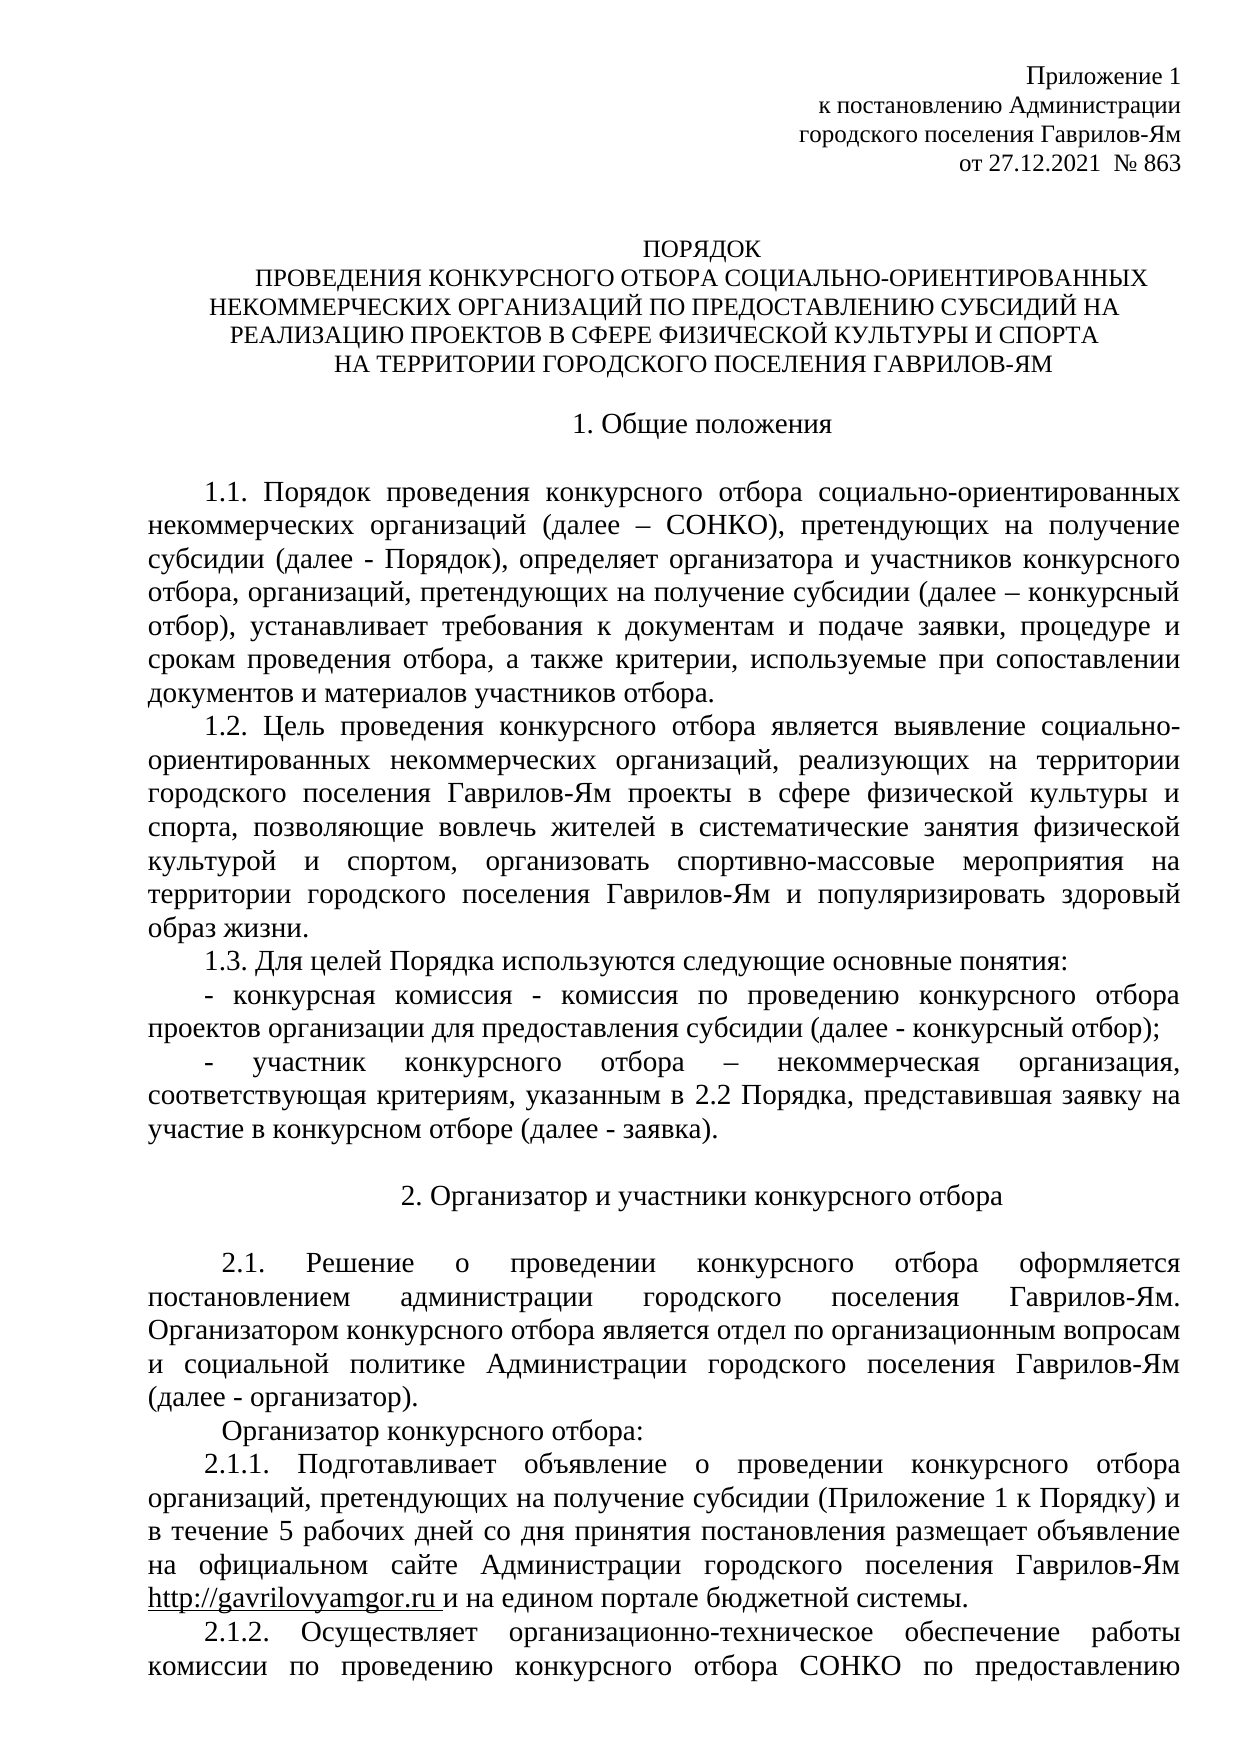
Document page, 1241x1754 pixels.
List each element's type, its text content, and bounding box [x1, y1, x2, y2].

text 1. Общие положения [148, 407, 1181, 440]
text 2. Организатор и участники конкурсного отбора [148, 1178, 1181, 1212]
text 1.1. Порядок проведения конкурсного отбора социально-ориентированных некоммерческих организаций (далее – СОНКО), претендующих на получение субсидии (далее - Порядок), определяет организатора и участников конкурсного отбора, организаций, претендующих на получение субсидии (далее – конкурсный отбор), устанавливает требования к документам и подаче заявки, процедуре и срокам проведения отбора, а также критерии, используемые при сопоставлении документов и материалов участников отбора. [148, 474, 1181, 708]
text 2.1. Решение о проведении конкурсного отбора оформляется постановлением администрации городского поселения Гаврилов-Ям. Организатором конкурсного отбора является отдел по организационным вопросам и социальной политике Администрации городского поселения Гаврилов-Ям (далее - организатор). [148, 1245, 1181, 1413]
text - участник конкурсного отбора – некоммерческая организация, соответствующая критериям, указанным в 2.2 Порядка, представившая заявку на участие в конкурсном отборе (далее - заявка). [148, 1044, 1181, 1144]
text НА ТЕРРИТОРИИ ГОРОДСКОГО ПОСЕЛЕНИЯ ГАВРИЛОВ-ЯМ [148, 349, 1181, 378]
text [148, 1614, 1181, 1681]
text ПОРЯДОК [148, 234, 1181, 263]
text Приложение 1 [148, 59, 1181, 90]
text к постановлению Администрации [148, 90, 1181, 119]
text 2.1.1. Подготавливает объявление о проведении конкурсного отбора организаций, претендующих на получение субсидии (Приложение 1 к Порядку) и в течение 5 рабочих дней со дня принятия постановления размещает объявление на официальном сайте Администрации городского поселения Гаврилов-Ям http://gavrilovyamgor.ru и на едином портале бюджетной системы. [148, 1446, 1181, 1614]
text 1.3. Для целей Порядка используются следующие основные понятия: [148, 943, 1181, 977]
text от 27.12.2021 № 863 [148, 148, 1181, 177]
text Организатор конкурсного отбора: [148, 1413, 1181, 1446]
text ПРОВЕДЕНИЯ КОНКУРСНОГО ОТБОРА СОЦИАЛЬНО-ОРИЕНТИРОВАННЫХ НЕКОММЕРЧЕСКИХ ОРГАНИЗАЦИЙ ПО ПРЕДОСТАВЛЕНИЮ СУБСИДИЙ НА РЕАЛИЗАЦИЮ ПРОЕКТОВ В СФЕРЕ ФИЗИЧЕСКОЙ КУЛЬТУРЫ И СПОРТА [148, 263, 1181, 349]
text городского поселения Гаврилов-Ям [148, 119, 1181, 148]
text - конкурсная комиссия - комиссия по проведению конкурсного отбора проектов организации для предоставления субсидии (далее - конкурсный отбор); [148, 977, 1181, 1044]
text 1.2. Цель проведения конкурсного отбора является выявление социально-ориентированных некоммерческих организаций, реализующих на территории городского поселения Гаврилов-Ям проекты в сфере физической культуры и спорта, позволяющие вовлечь жителей в систематические занятия физической культурой и спортом, организовать спортивно-массовые мероприятия на территории городского поселения Гаврилов-Ям и популяризировать здоровый образ жизни. [148, 708, 1181, 943]
